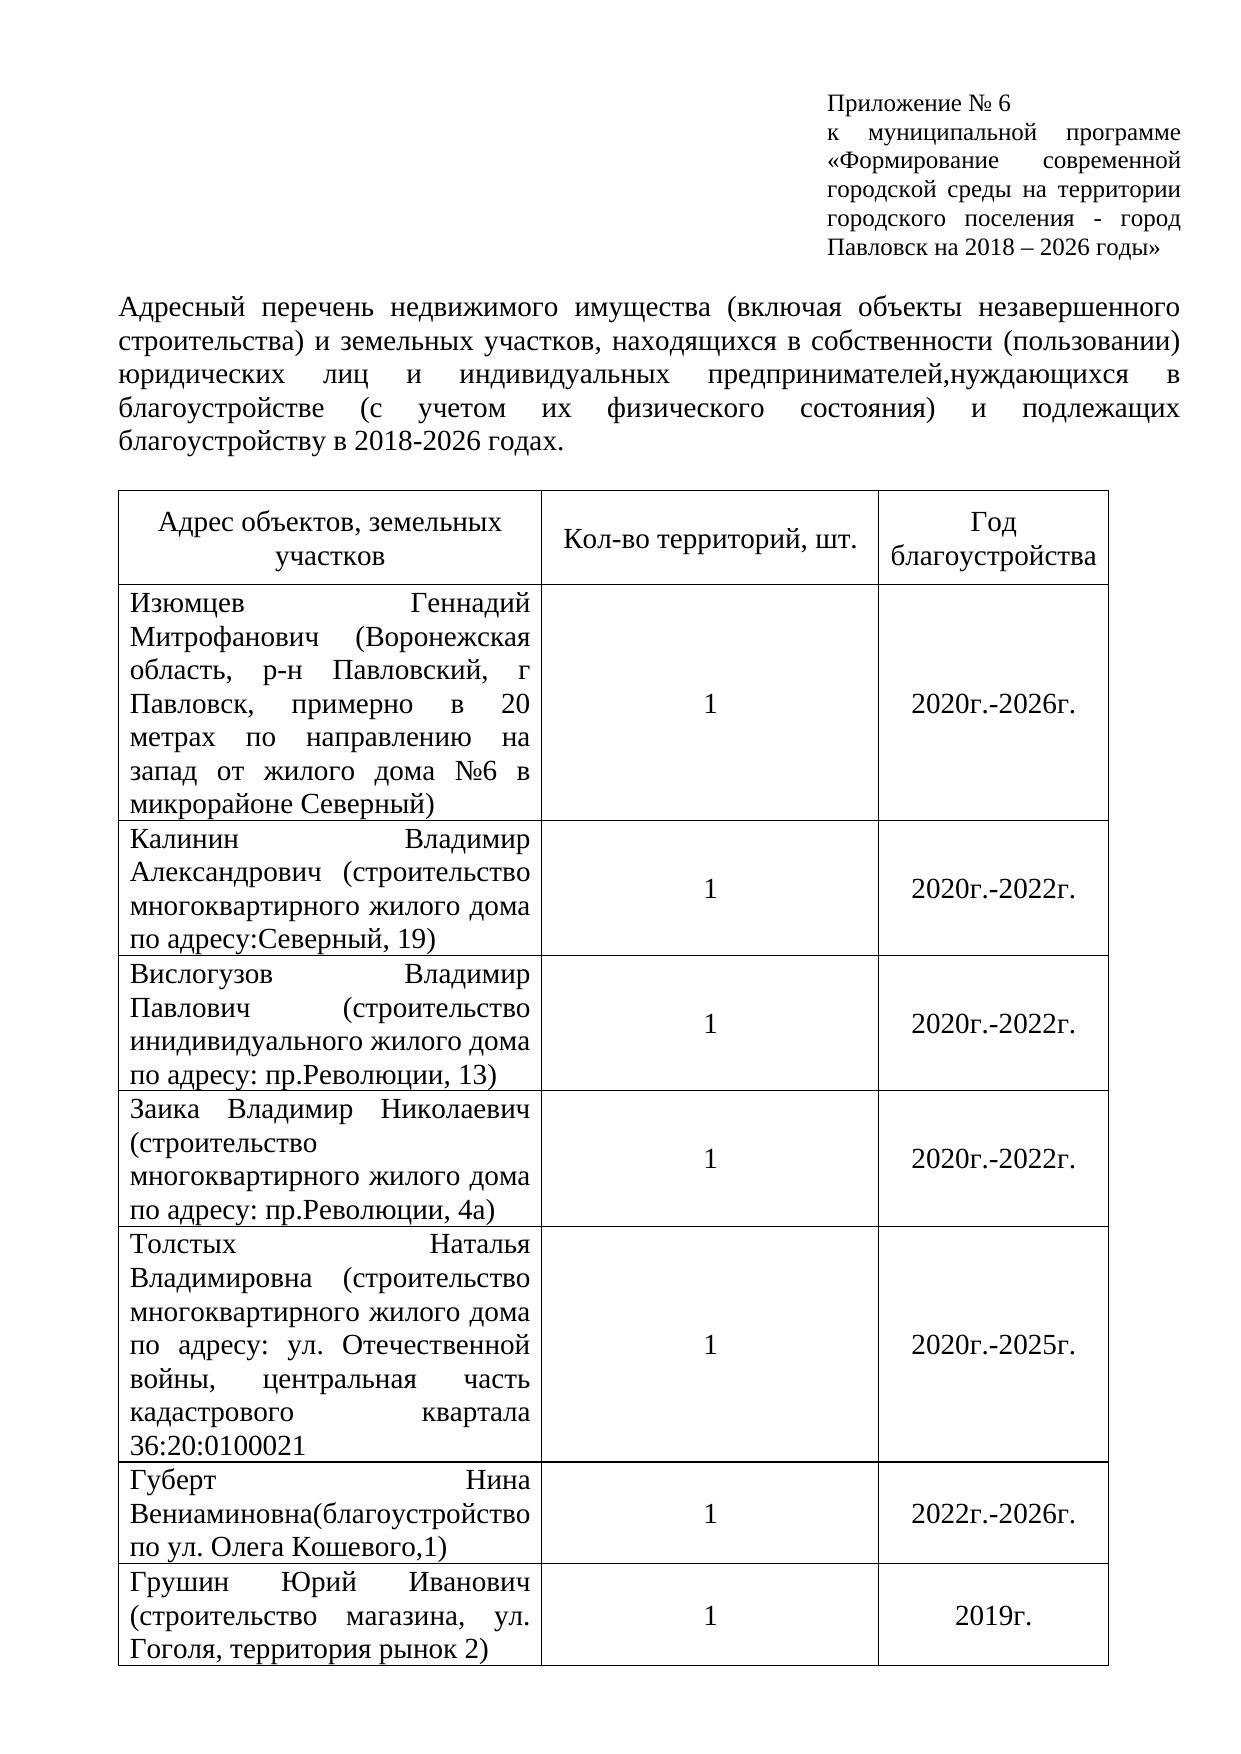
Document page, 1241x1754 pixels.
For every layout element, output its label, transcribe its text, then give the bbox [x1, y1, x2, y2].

text к муниципальной программе «Формирование современной городской среды на территории городского поселения - город Павловск на 2018 – 2026 годы» [827, 117, 1181, 260]
table_cell 2020г.-2022г. [879, 956, 1108, 1090]
table_header Кол-во территорий, шт. [542, 491, 878, 584]
table_cell 2022г.-2026г. [879, 1463, 1108, 1563]
text Адресный перечень недвижимого имущества (включая объекты незавершенного строительства) и земельных участков, находящихся в собственности (пользовании) юридических лиц и индивидуальных предпринимателей,нуждающихся в благоустройстве (с учетом их физического состояния) и подлежащих благоустройству в 2018-2026 годах. [118, 289, 1181, 457]
table_cell 1 [542, 1227, 878, 1461]
table_cell Губерт Нина Вениаминовна(благоустройство по ул. Олега Кошевого,1) [119, 1463, 541, 1563]
table_cell 2020г.-2026г. [879, 585, 1108, 820]
text Приложение № 6 [824, 88, 1181, 117]
table_header Адрес объектов, земельных участков [119, 491, 541, 584]
table_cell 2020г.-2022г. [879, 821, 1108, 955]
table_cell 1 [542, 821, 878, 955]
table_cell 2019г. [879, 1564, 1108, 1665]
table_cell Толстых Наталья Владимировна (строительство многоквартирного жилого дома по адресу: ул. Отечественной войны, центральная часть кадастрового квартала 36:20:0100021 [119, 1227, 541, 1461]
table_cell 2020г.-2025г. [879, 1227, 1108, 1461]
table_cell Вислогузов Владимир Павлович (строительство инидивидуального жилого дома по адресу: пр.Революции, 13) [119, 956, 541, 1090]
table_cell 1 [542, 585, 878, 820]
table_cell Калинин Владимир Александрович (строительство многоквартирного жилого дома по адресу:Северный, 19) [119, 821, 541, 955]
table_cell 1 [542, 1564, 878, 1665]
table_cell Грушин Юрий Иванович (строительство магазина, ул. Гоголя, территория рынок 2) [119, 1564, 541, 1665]
table_cell 1 [542, 956, 878, 1090]
table_cell Изюмцев Геннадий Митрофанович (Воронежская область, р-н Павловский, г Павловск, примерно в 20 метрах по направлению на запад от жилого дома №6 в микрорайоне Северный) [119, 585, 541, 820]
table_cell 2020г.-2022г. [879, 1091, 1108, 1226]
table_header Год благоустройства [879, 491, 1108, 584]
table_cell 1 [542, 1463, 878, 1563]
table_cell 1 [542, 1091, 878, 1226]
table_cell Заика Владимир Николаевич (строительство многоквартирного жилого дома по адресу: пр.Революции, 4а) [119, 1091, 541, 1226]
